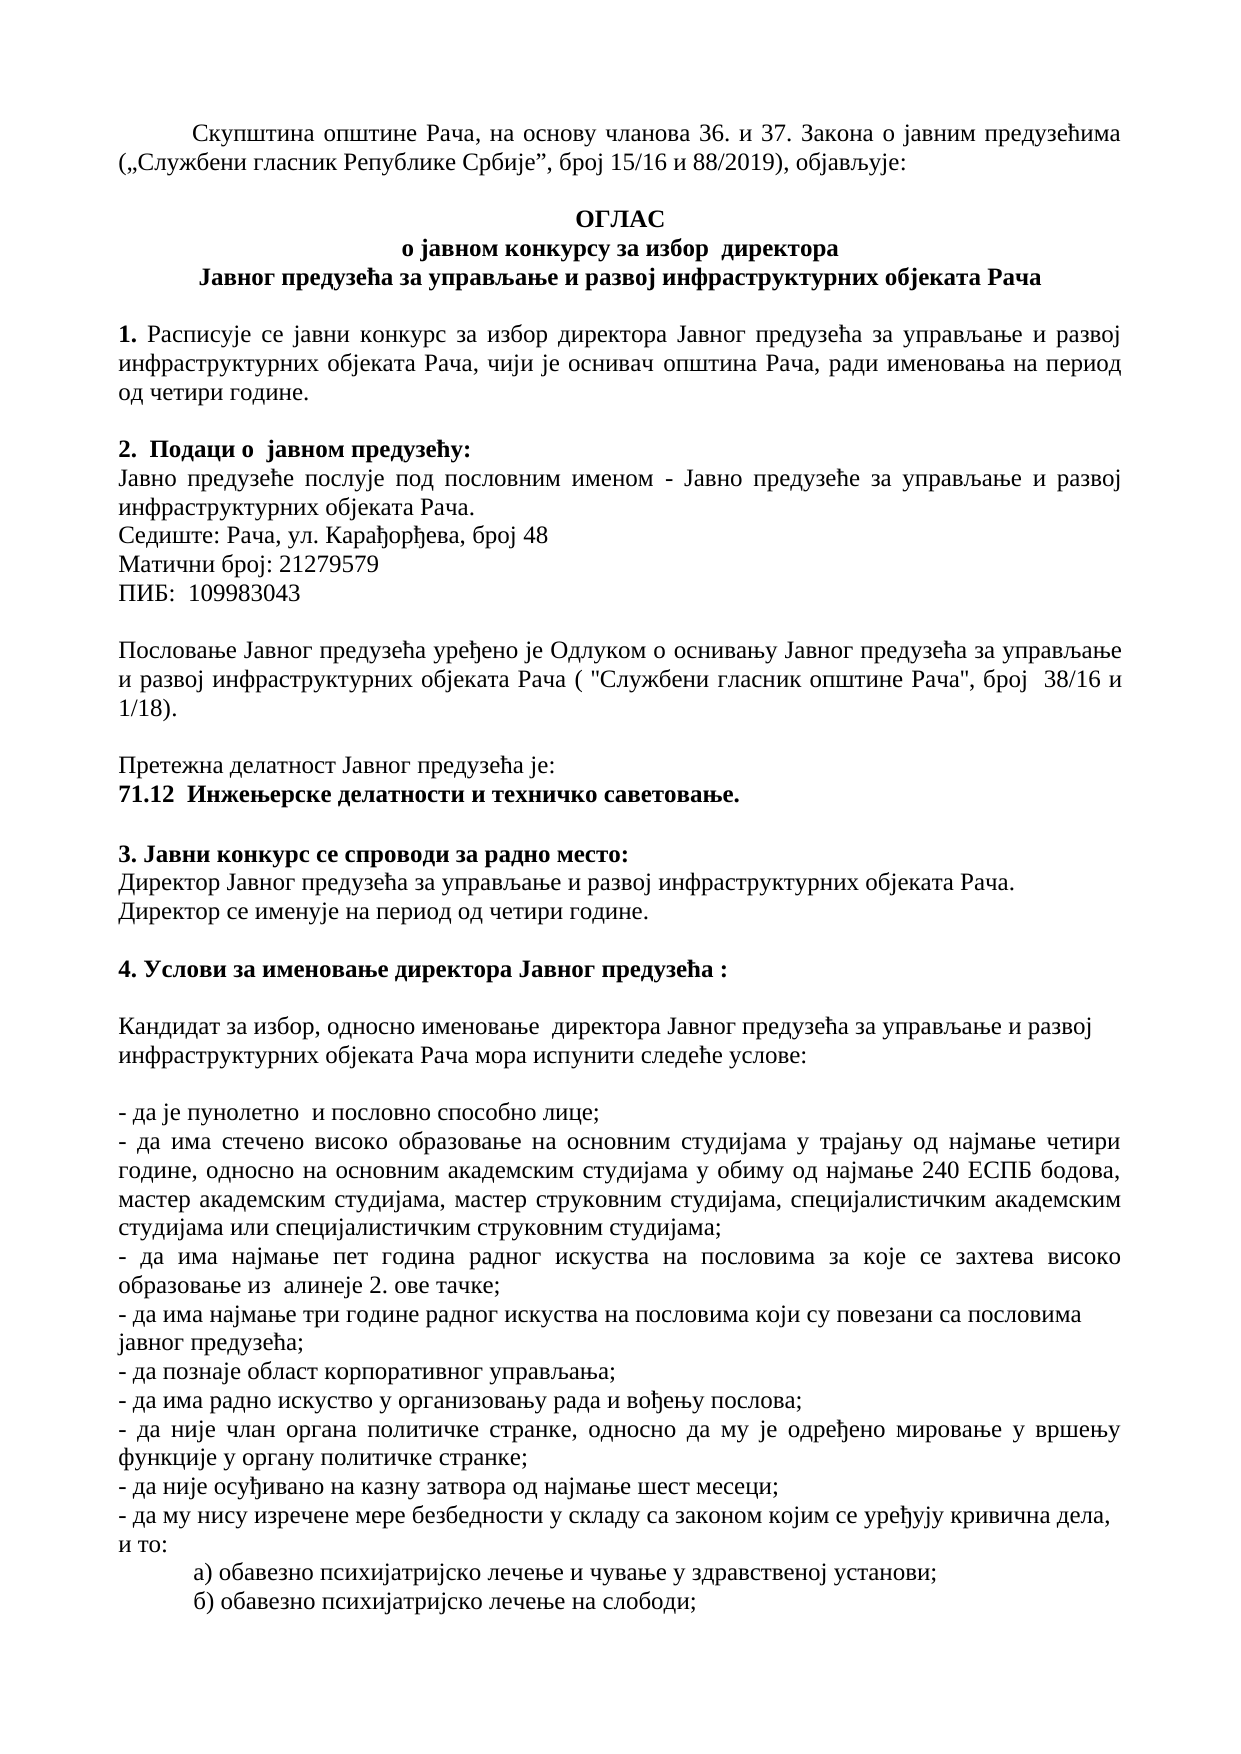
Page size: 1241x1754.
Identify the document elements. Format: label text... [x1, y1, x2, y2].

text 2. Подаци о јавном предузећу: [118, 434, 1122, 463]
text Претежна делатност Јавног предузећа је: [118, 751, 1122, 779]
text 1. Расписује се јавни конкурс за избор директора Јавног предузећа за управљање и развој инфраструктурних објеката Рача, чији је оснивач општина Рача, ради именовања на период од четири године. [118, 319, 1122, 406]
text 71.12 Инжењерске делатности и техничко саветовање. [118, 779, 1122, 808]
text Скупштина општине Рача, на основу чланова 36. и 37. Закона о јавним предузећима („Службени гласник Републике Србије”, број 15/16 и 88/2019), објављује: [118, 118, 1122, 176]
text ПИБ: 109983043 [118, 578, 1122, 607]
text б) обавезно психијатријско лечење на слободи; [118, 1586, 1122, 1615]
text Кандидат за избор, односно именовање директора Јавног предузећа за управљање и развој инфраструктурних објеката Рача мора испунити следеће услове: [118, 1011, 1122, 1069]
text - да није члан органа политичке странке, односно да му је одређено мировање у вршењу функције у органу политичке странке; [118, 1414, 1122, 1471]
text Матични број: 21279579 [118, 549, 1122, 578]
text - да има најмање пет година радног искуства на пословима за које се захтева високо образовање из алинеје 2. ове тачке; [118, 1241, 1122, 1299]
text о јавном конкурсу за избор директора [118, 233, 1122, 262]
text 3. Јавни конкурс се спроводи за радно место: [118, 839, 1122, 867]
text - да има стечено високо образовање на основним студијама у трајању од најмање четири године, односно на основним академским студијама у обиму од најмање 240 ЕСПБ бодова, мастер академским студијама, мастер струковним студијама, специјалистичким академским студијама или специјалистичким струковним студијама; [118, 1126, 1122, 1241]
text - да му нису изречене мере безбедности у складу са законом којим се уређују кривична дела, и то: [118, 1500, 1122, 1557]
text Јавног предузећа за управљање и развој инфраструктурних објеката Рача [118, 262, 1122, 291]
text - да није осуђивано на казну затвора од најмање шест месеци; [118, 1471, 1122, 1500]
text 4. Услови за именовање директора Јавног предузећа : [118, 954, 1122, 982]
text Директор Јавног предузећа за управљање и развој инфраструктурних објеката Рача. [118, 867, 1122, 896]
text Директор се именује на период од четири године. [118, 896, 1122, 925]
text - да познаје област корпоративног управљања; [118, 1356, 1122, 1385]
text Пословање Јавног предузећа уређено је Одлуком о оснивању Јавног предузећа за управљање и развој инфраструктурних објеката Рача ( ''Службени гласник општине Рача'', број 38/16 и 1/18). [118, 636, 1122, 722]
text Јавно предузеће послује под пословним именом - Јавно предузећe за управљање и развој инфраструктурних објеката Рача. [118, 463, 1122, 521]
text - да има најмање три године радног искуства на пословима који су повезани са пословима [118, 1299, 1122, 1327]
text јавног предузећа; [118, 1327, 1122, 1356]
text ОГЛАС [118, 204, 1122, 233]
text Седиште: Рача, ул. Карађорђева, број 48 [118, 521, 1122, 549]
text - да има радно искуство у организовању рада и вођењу послова; [118, 1385, 1122, 1414]
text а) обавезно психијатријско лечење и чување у здравственој установи; [118, 1557, 1122, 1586]
text - да је пунолетно и пословно способно лице; [118, 1097, 1122, 1126]
